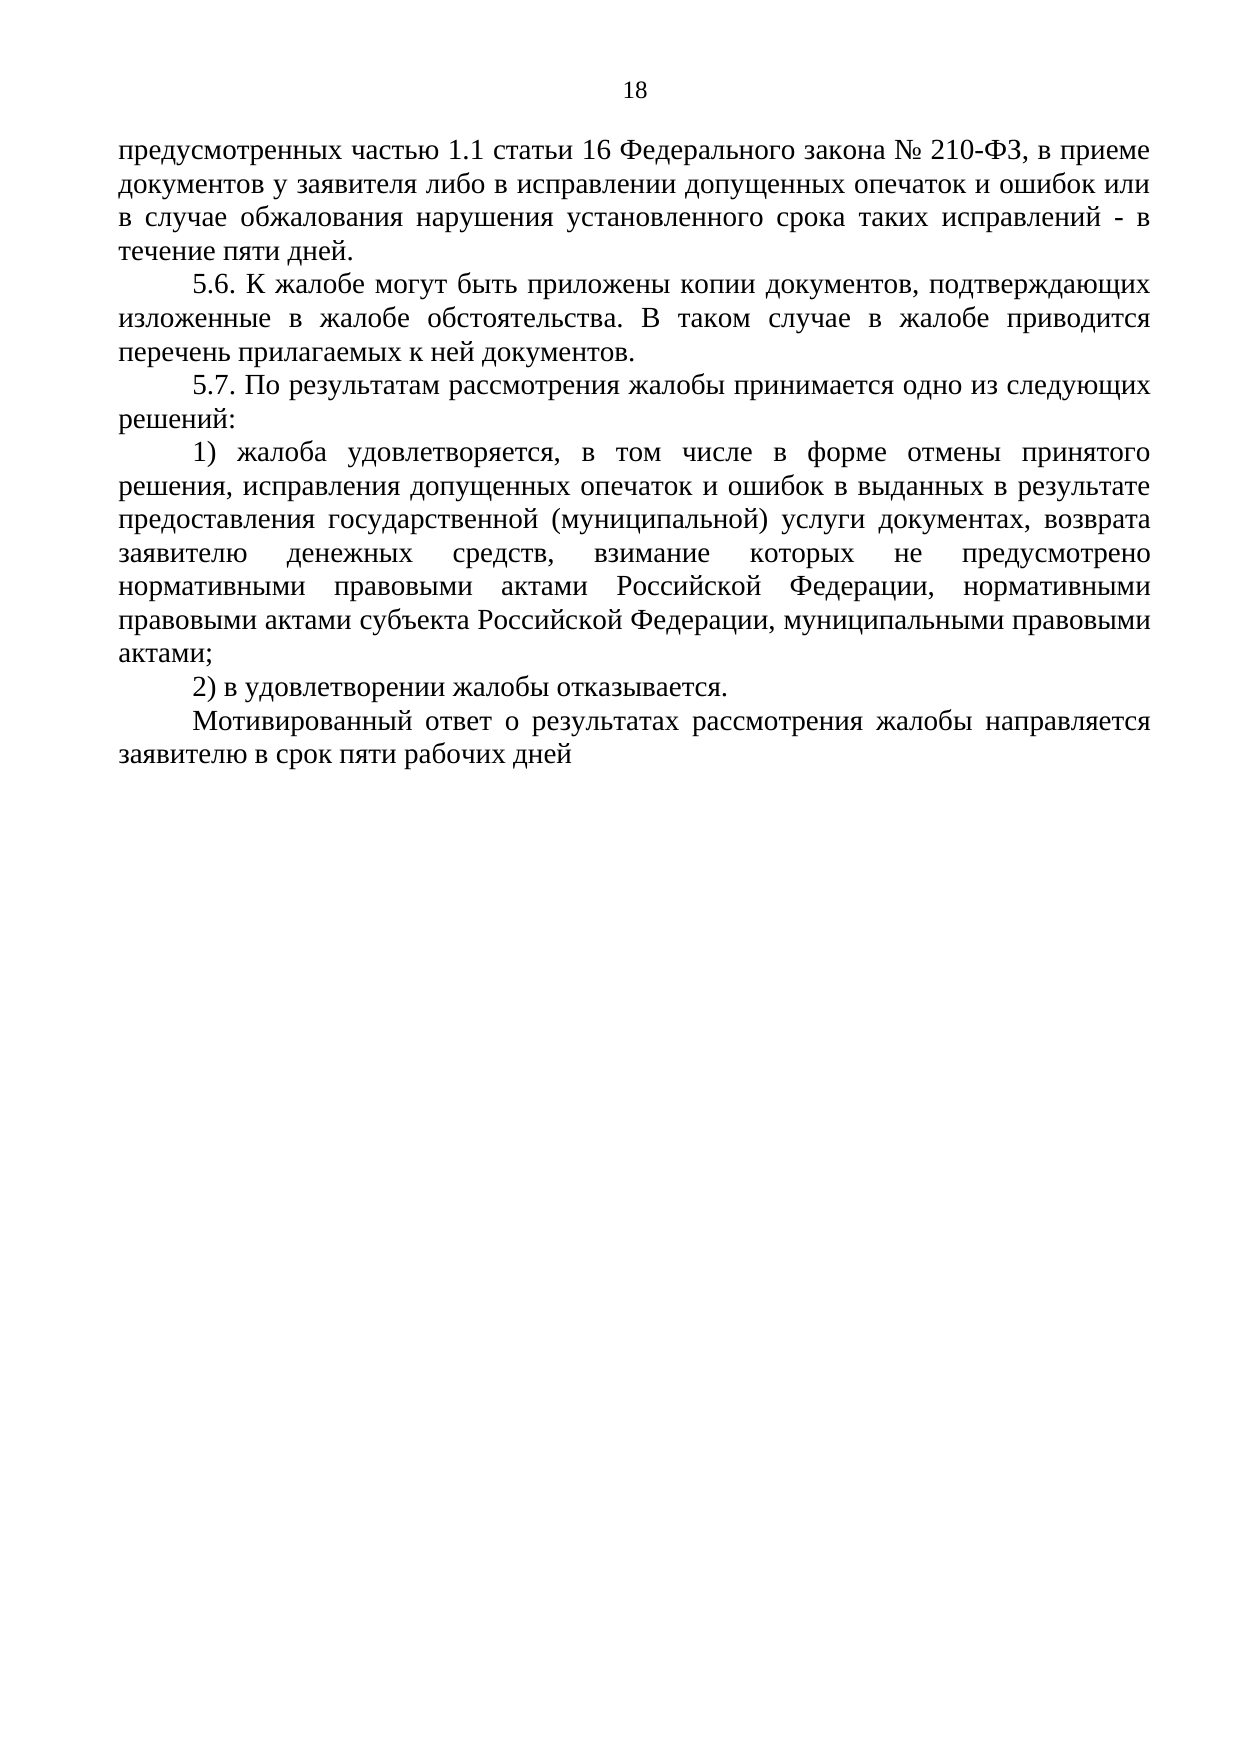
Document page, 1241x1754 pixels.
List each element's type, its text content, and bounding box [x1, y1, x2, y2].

text 1) жалоба удовлетворяется, в том числе в форме отмены принятого решения, исправления допущенных опечаток и ошибок в выданных в результате предоставления государственной (муниципальной) услуги документах, возврата заявителю денежных средств, взимание которых не предусмотрено нормативными правовыми актами Российской Федерации, нормативными правовыми актами субъекта Российской Федерации, муниципальными правовыми актами; [118, 434, 1152, 669]
text 5.7. По результатам рассмотрения жалобы принимается одно из следующих решений: [118, 367, 1152, 434]
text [118, 132, 1152, 267]
text 5.6. К жалобе могут быть приложены копии документов, подтверждающих изложенные в жалобе обстоятельства. В таком случае в жалобе приводится перечень прилагаемых к ней документов. [118, 267, 1152, 367]
text Мотивированный ответ о результатах рассмотрения жалобы направляется заявителю в срок пяти рабочих дней [118, 703, 1152, 770]
text 2) в удовлетворении жалобы отказывается. [118, 669, 1152, 703]
